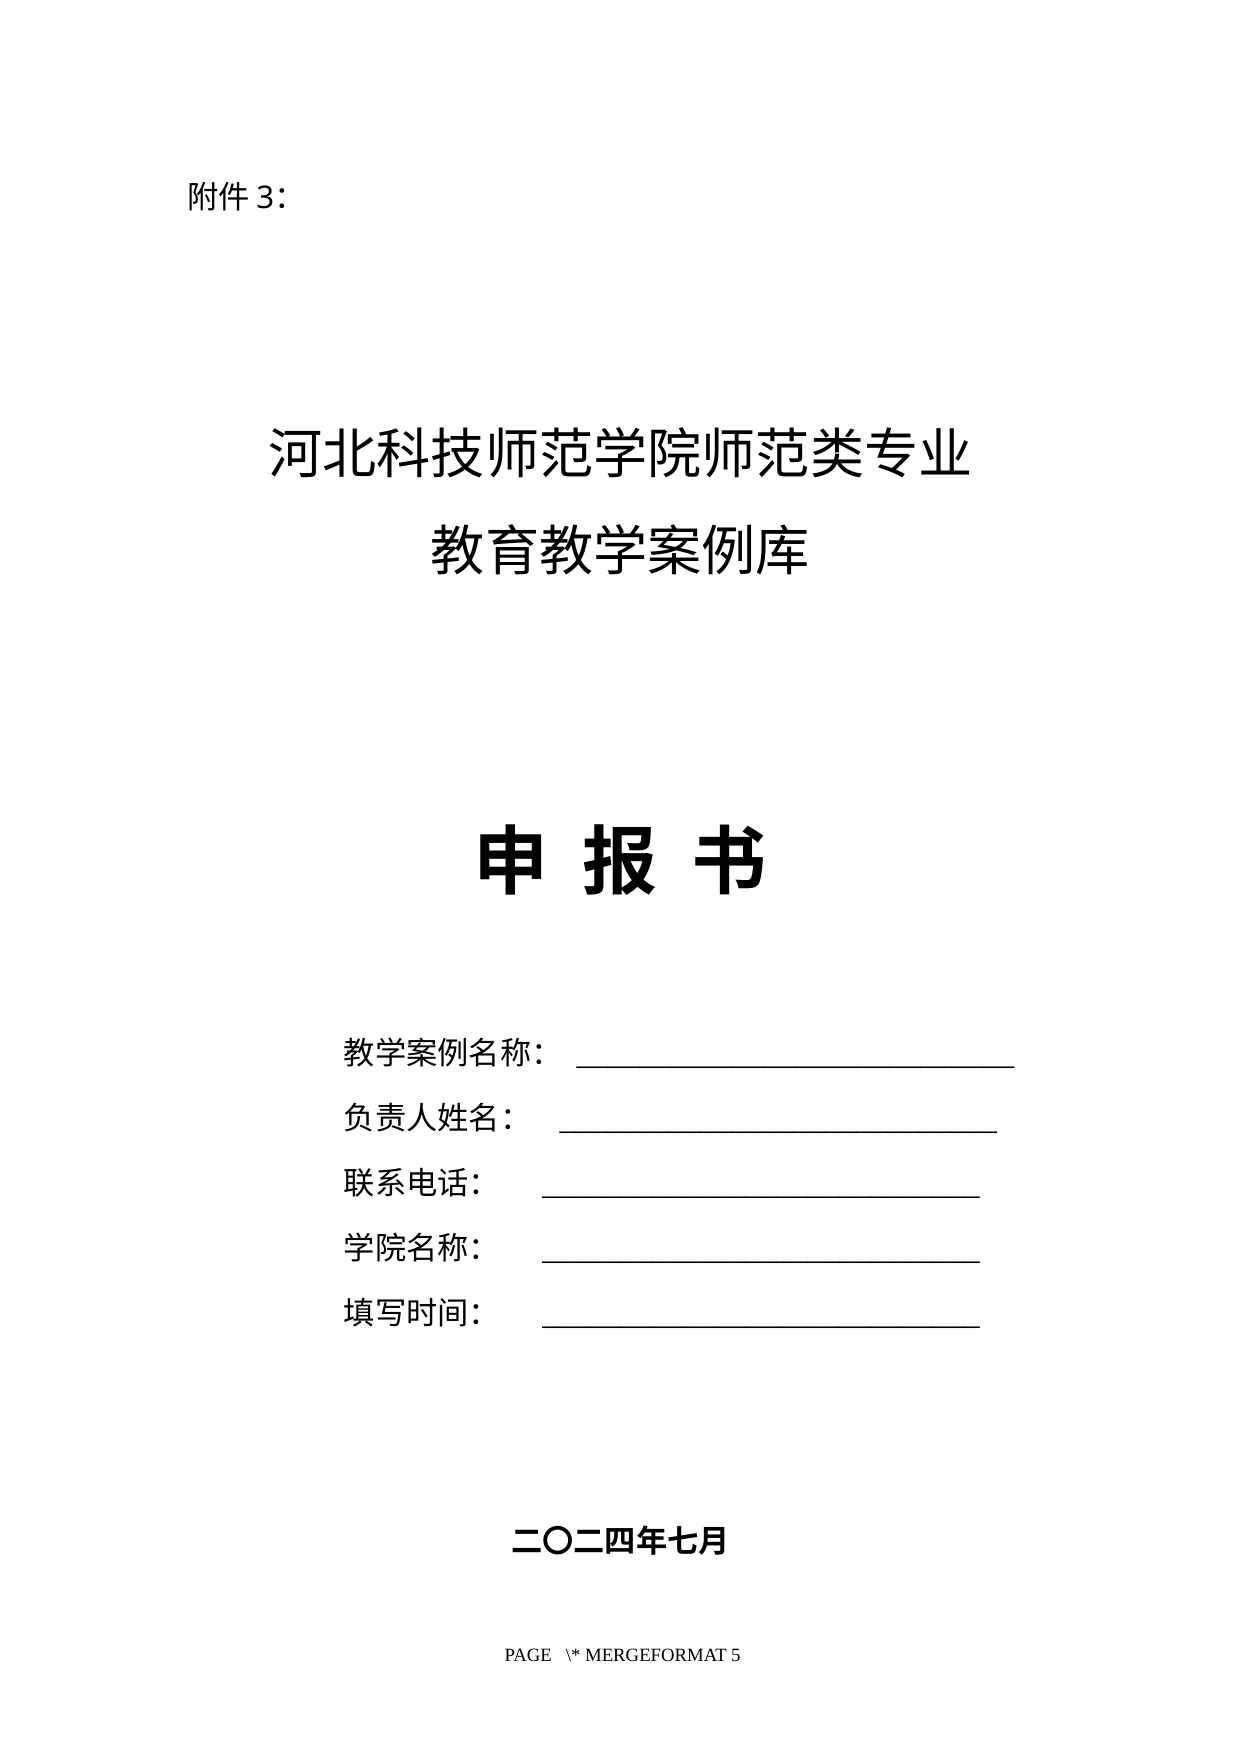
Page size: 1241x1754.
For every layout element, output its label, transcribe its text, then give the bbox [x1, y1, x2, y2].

text 学院名称： ____________________________ [187, 1213, 1053, 1278]
text 填写时间： ____________________________ [187, 1278, 1053, 1343]
text 河北科技师范学院师范类专业 [187, 401, 1053, 498]
text 联系电话： ____________________________ [187, 1148, 1053, 1213]
text 教学案例名称： ____________________________ [187, 1018, 1053, 1083]
text 附件3： [187, 162, 1053, 227]
text 申 报 书 [187, 791, 1053, 921]
text 负责人姓名： ____________________________ [187, 1083, 1053, 1148]
text 二〇二四年七月 [187, 1506, 1053, 1571]
text 教育教学案例库 [187, 498, 1053, 596]
